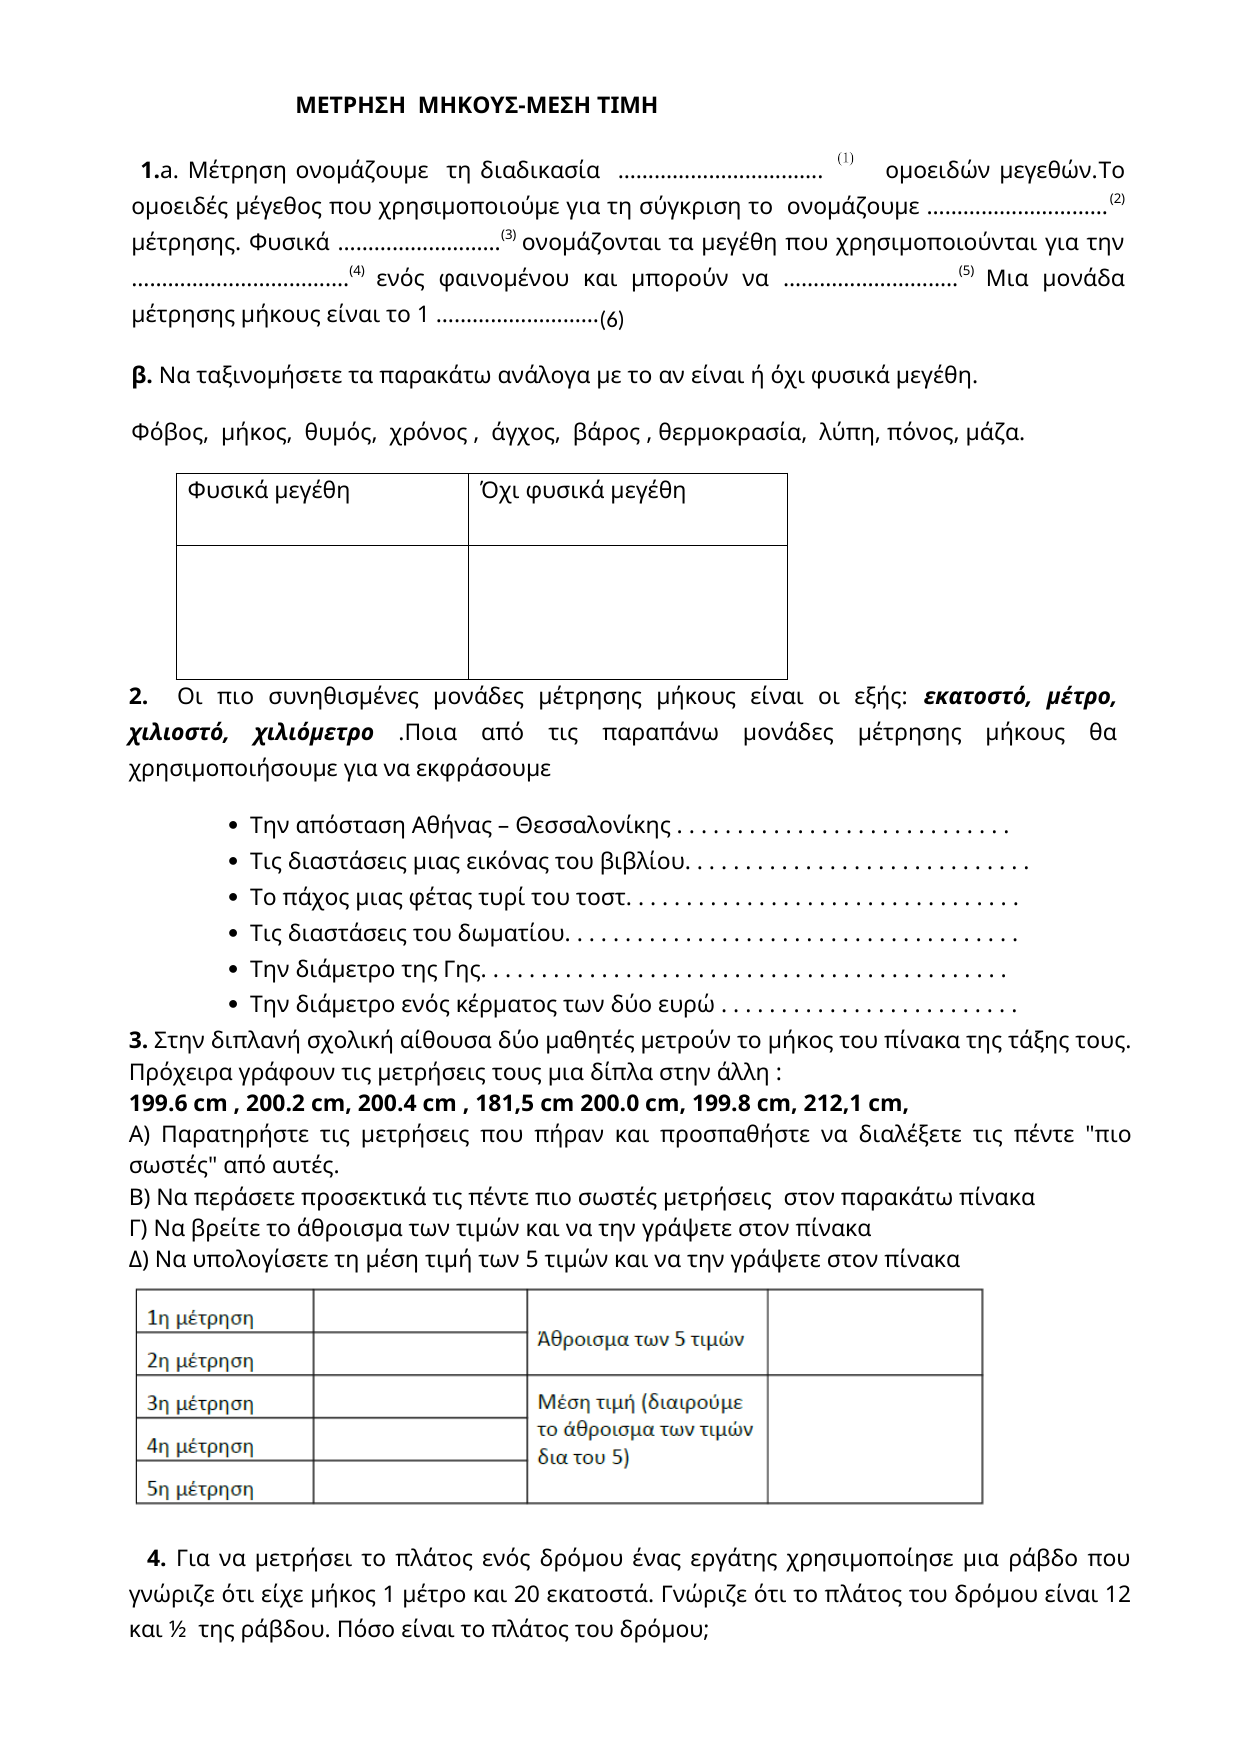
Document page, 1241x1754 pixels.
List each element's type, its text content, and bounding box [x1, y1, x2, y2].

picture [128, 1274, 994, 1517]
table_cell [469, 546, 787, 679]
text Γ) Να βρείτε το άθροισμα των τιμών και να την γράψετε στον πίνακα [128, 1212, 1132, 1243]
text Δ) Να υπολογίσετε τη μέση τιμή των 5 τιμών και να την γράψετε στον πίνακα [128, 1243, 1132, 1274]
text Α) Παρατηρήστε τις μετρήσεις που πήραν και προσπαθήστε να διαλέξετε τις πέντε "πιο σωστές" από αυτές. [128, 1118, 1132, 1181]
list Τις διαστάσεις μιας εικόνας του βιβλίου. . . . . . . . . . . . . . . . . . . . . . . . . . . . . [229, 845, 1053, 876]
text ΜΕΤΡΗΣΗ ΜΗΚΟΥΣ-ΜΕΣΗ ΤΙΜΗ [128, 89, 1132, 120]
list Το πάχος μιας φέτας τυρί του τοστ. . . . . . . . . . . . . . . . . . . . . . . . . . . . . . . . . [229, 881, 1053, 912]
text 2. Οι πιο συνηθισμένες μονάδες μέτρησης μήκους είναι οι εξής: εκατοστό, μέτρο, χιλιοστό, χιλιόμετρο .Ποια από τις παραπάνω μονάδες μέτρησης μήκους θα χρησιμοποιήσουμε για να εκφράσουμε [128, 680, 1118, 783]
list Την διάμετρο της Γης. . . . . . . . . . . . . . . . . . . . . . . . . . . . . . . . . . . . . . . . . . . . [229, 952, 1053, 984]
text β. Να ταξινομήσετε τα παρακάτω ανάλογα με το αν είναι ή όχι φυσικά μεγέθη. [131, 359, 1053, 390]
text Β) Nα περάσετε προσεκτικά τις πέντε πιο σωστές μετρήσεις στον παρακάτω πίνακα [128, 1181, 1132, 1212]
table_cell [177, 546, 468, 679]
text 1.a. Μέτρηση ονομάζουμε τη διαδικασία ……………………………. ομοειδών μεγεθών.To ομοειδές μέγεθος που χρησιμοποιούμε για τη σύγκριση το ονομάζουμε …………………………(2) μέτρησης. Φυσικά ………………………(3) ονομάζονται τα μεγέθη που χρησιμοποιούνται για την ……………..……………….(4) ενός φαινομένου και μπορούν να ………………………..(5) Μια μονάδα μέτρησης μήκους είναι το 1 ………………………(6) [131, 145, 1125, 333]
text 3. Στην διπλανή σχολική αίθουσα δύο μαθητές μετρούν το μήκος του πίνακα της τάξης τους. Πρόχειρα γράφουν τις μετρήσεις τους μια δίπλα στην άλλη : [128, 1024, 1132, 1087]
table_header Φυσικά μεγέθη [177, 474, 468, 545]
list Τις διαστάσεις του δωματίου. . . . . . . . . . . . . . . . . . . . . . . . . . . . . . . . . . . . . . [229, 917, 1053, 948]
list Την διάμετρο ενός κέρματος των δύο ευρώ . . . . . . . . . . . . . . . . . . . . . . . . . [229, 988, 1053, 1020]
text 4. Για να μετρήσει το πλάτος ενός δρόμου ένας εργάτης χρησιμοποίησε μια ράβδο που γνώριζε ότι είχε μήκος 1 μέτρο και 20 εκατοστά. Γνώριζε ότι το πλάτος του δρόμου είναι 12 και ½ της ράβδου. Πόσο είναι το πλάτος του δρόμου; [128, 1542, 1132, 1645]
text Φόβος, μήκος, θυμός, χρόνος , άγχος, βάρος , θερμοκρασία, λύπη, πόνος, μάζα. [131, 416, 1053, 447]
table_header Όχι φυσικά μεγέθη [469, 474, 787, 545]
text 199.6 cm , 200.2 cm, 200.4 cm , 181,5 cm 200.0 cm, 199.8 cm, 212,1 cm, [128, 1087, 1132, 1118]
list Την απόσταση Αθήνας – Θεσσαλονίκης . . . . . . . . . . . . . . . . . . . . . . . . . . . . [229, 809, 1053, 840]
